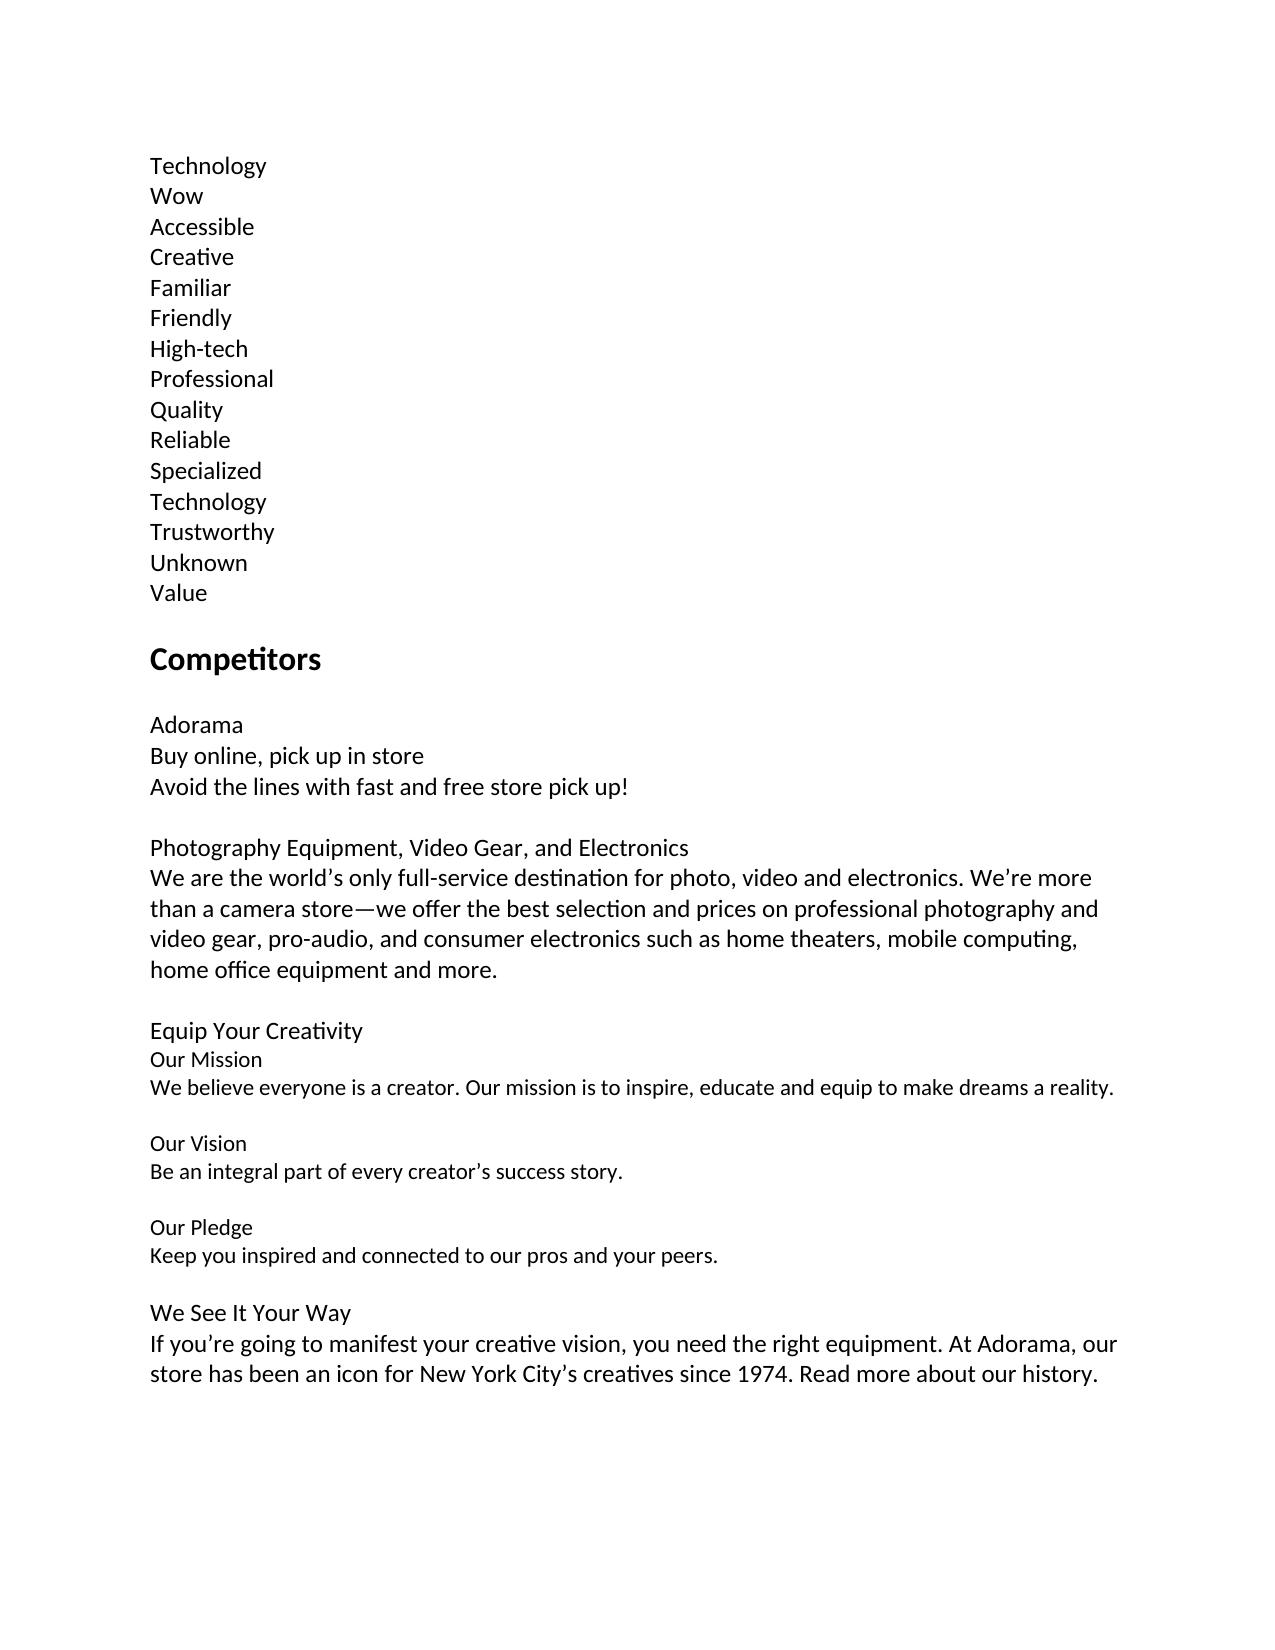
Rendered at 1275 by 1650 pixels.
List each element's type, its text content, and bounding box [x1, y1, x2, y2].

text High-tech [150, 333, 1125, 364]
text Technology [150, 486, 1125, 516]
text Quality [150, 394, 1125, 425]
text Trustworthy [150, 516, 1125, 547]
text Value [150, 577, 1125, 608]
text Adorama [150, 709, 1125, 740]
text We See It Your Way [150, 1297, 1125, 1328]
text Technology [150, 150, 1125, 181]
text Competitors [150, 638, 1125, 679]
text Buy online, pick up in store Avoid the lines with fast and free store pick up! Photography Equipment, Video Gear, and Electronics We are the world’s only full-service destination for photo, video and electronics. We’re more than a camera store—we offer the best selection and prices on professional photography and video gear, pro-audio, and consumer electronics such as home theaters, mobile computing, home office equipment and more. [150, 740, 1125, 984]
text Wow [150, 181, 1125, 211]
text Friendly [150, 303, 1125, 333]
text Familiar [150, 272, 1125, 303]
text Specialized [150, 455, 1125, 486]
text Unknown [150, 547, 1125, 577]
text Accessible Creative [150, 211, 1125, 272]
text Reliable [150, 425, 1125, 455]
text Equip Your Creativity Our Mission We believe everyone is a creator. Our mission is to inspire, educate and equip to make dreams a reality. Our Vision Be an integral part of every creator’s success story. Our Pledge Keep you inspired and connected to our pros and your peers. [150, 1015, 1125, 1269]
text Professional [150, 364, 1125, 394]
text If you’re going to manifest your creative vision, you need the right equipment. At Adorama, our store has been an icon for New York City’s creatives since 1974. Read more about our history. [150, 1328, 1125, 1389]
